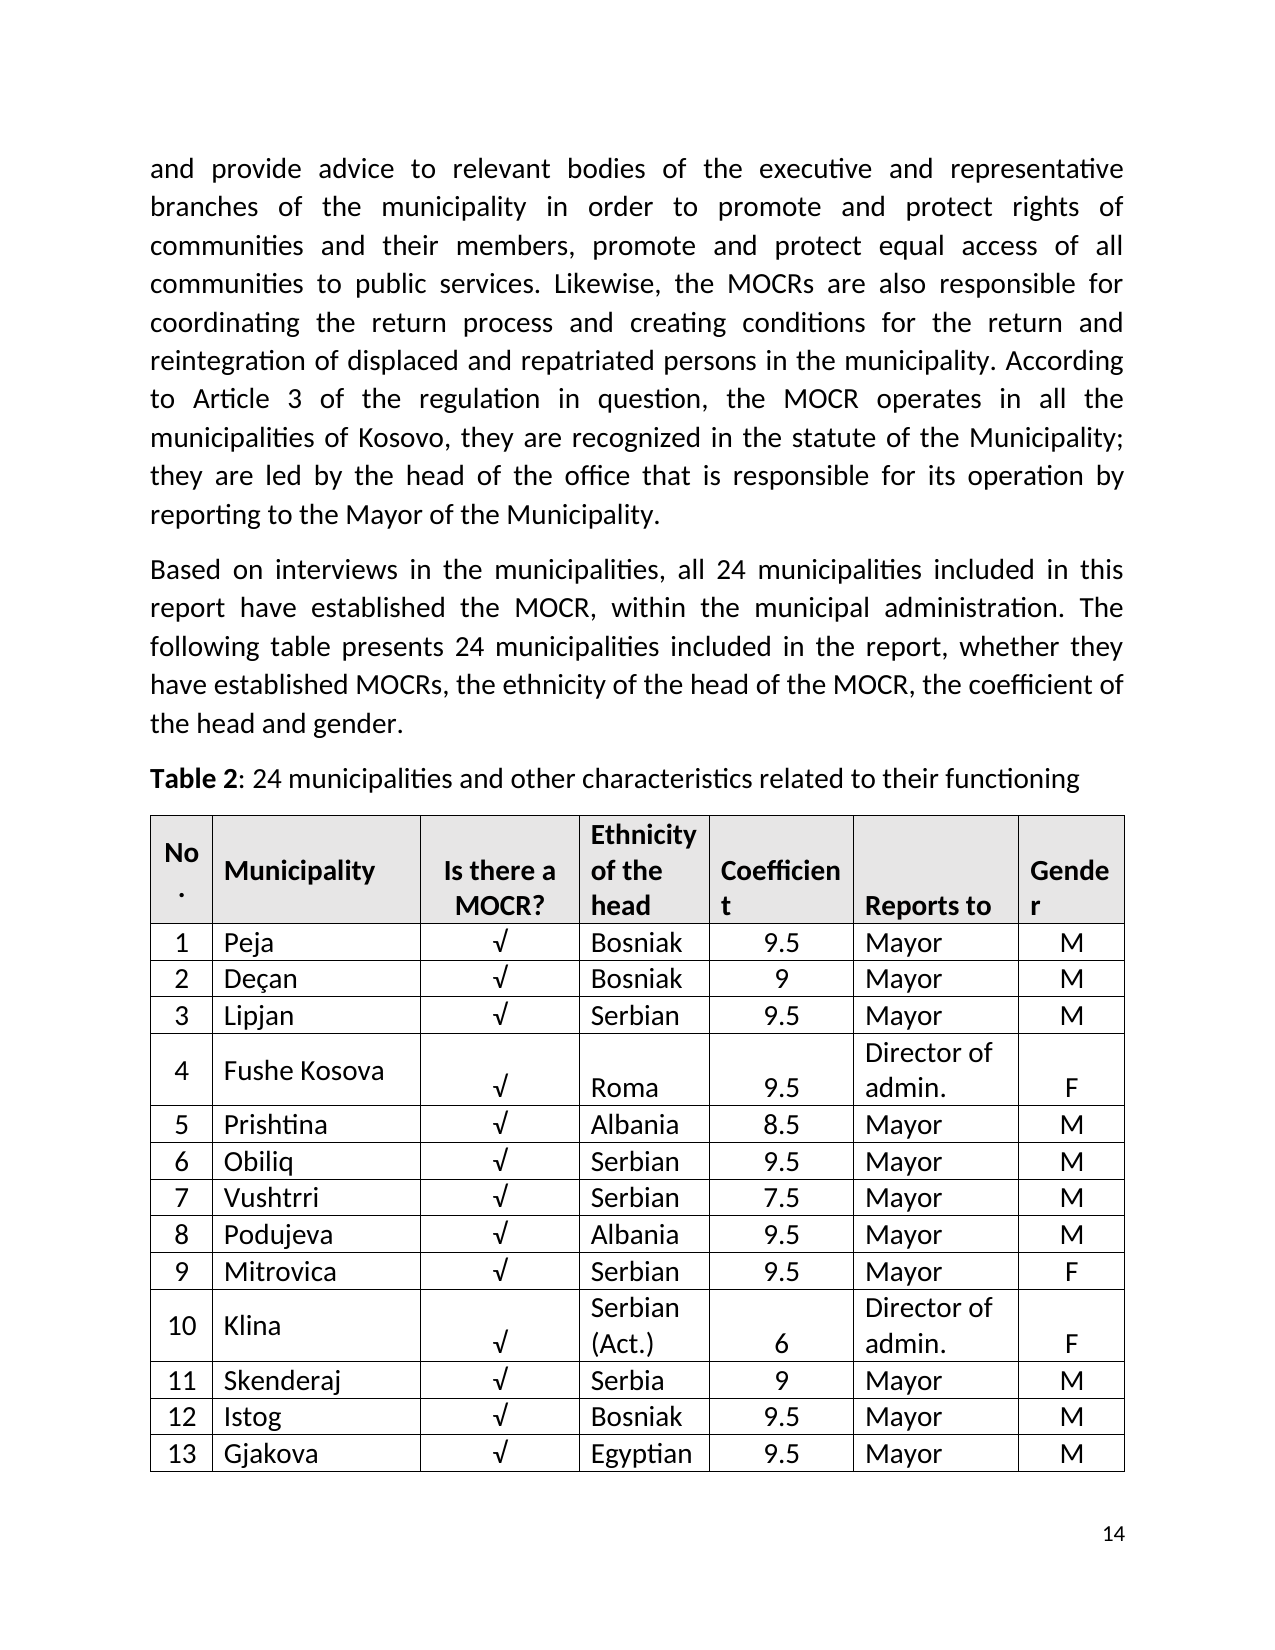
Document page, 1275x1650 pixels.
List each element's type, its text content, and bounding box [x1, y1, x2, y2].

table_cell 3 [151, 997, 212, 1033]
table_cell Director of admin. [854, 1290, 1018, 1361]
table_cell 7 [151, 1180, 212, 1215]
table_header No. [151, 816, 212, 923]
table_cell Mayor [854, 1399, 1018, 1434]
table_cell Mayor [854, 1253, 1018, 1288]
table_cell Mayor [854, 961, 1018, 996]
table_cell √ [421, 1362, 579, 1397]
table_cell M [1019, 1399, 1124, 1434]
table_cell 5 [151, 1106, 212, 1142]
table_cell Mayor [854, 1180, 1018, 1215]
table_cell 9 [710, 961, 853, 996]
table_cell 11 [151, 1362, 212, 1397]
table_cell 12 [151, 1399, 212, 1434]
table_cell Skenderaj [213, 1362, 420, 1397]
table_cell √ [421, 924, 579, 959]
table_cell Lipjan [213, 997, 420, 1033]
table_cell Albania [580, 1216, 709, 1252]
table_cell M [1019, 1106, 1124, 1142]
table_cell M [1019, 1362, 1124, 1397]
table_cell Roma [580, 1034, 709, 1105]
table_cell Obiliq [213, 1143, 420, 1178]
table_cell 10 [151, 1290, 212, 1361]
table_cell Mayor [854, 1143, 1018, 1178]
table_cell 4 [151, 1034, 212, 1105]
table_cell √ [421, 1290, 579, 1361]
table_cell Mayor [854, 1362, 1018, 1397]
table_cell 6 [710, 1290, 853, 1361]
table_cell 7.5 [710, 1180, 853, 1215]
table_cell Vushtrri [213, 1180, 420, 1215]
table_cell √ [421, 1216, 579, 1252]
table_cell 9.5 [710, 1253, 853, 1288]
table_cell F [1019, 1290, 1124, 1361]
table_header Reports to [854, 816, 1018, 923]
table_cell M [1019, 924, 1124, 959]
table_cell 9.5 [710, 997, 853, 1033]
table_cell M [1019, 1143, 1124, 1178]
table_cell Serbian [580, 1180, 709, 1215]
table_cell Prishtina [213, 1106, 420, 1142]
table_cell 8 [151, 1216, 212, 1252]
table_cell 9.5 [710, 1034, 853, 1105]
table_cell Mayor [854, 1216, 1018, 1252]
table_cell Mayor [854, 1106, 1018, 1142]
table_cell Serbian [580, 1143, 709, 1178]
table_cell F [1019, 1034, 1124, 1105]
table_cell Istog [213, 1399, 420, 1434]
table_cell M [1019, 1180, 1124, 1215]
table_header Ethnicity of the head [580, 816, 709, 923]
table_cell M [1019, 997, 1124, 1033]
table_cell Director of admin. [854, 1034, 1018, 1105]
table_cell Bosniak [580, 1399, 709, 1434]
table_header Is there a MOCR? [421, 816, 579, 923]
table_cell Deçan [213, 961, 420, 996]
table_cell Bosniak [580, 924, 709, 959]
table_cell 9 [710, 1362, 853, 1397]
table_cell √ [421, 1180, 579, 1215]
table_cell Mitrovica [213, 1253, 420, 1288]
table_cell 1 [151, 924, 212, 959]
table_cell Gjakova [213, 1435, 420, 1471]
table_cell Serbian (Act.) [580, 1290, 709, 1361]
table_cell Mayor [854, 997, 1018, 1033]
table_header Municipality [213, 816, 420, 923]
table_cell √ [421, 1399, 579, 1434]
table_header Coefficient [710, 816, 853, 923]
table_cell F [1019, 1253, 1124, 1288]
table_cell M [1019, 961, 1124, 996]
table_cell √ [421, 1435, 579, 1471]
table_cell 2 [151, 961, 212, 996]
table_cell 9.5 [710, 1143, 853, 1178]
table_cell Egyptian [580, 1435, 709, 1471]
table_cell √ [421, 1143, 579, 1178]
table_cell M [1019, 1435, 1124, 1471]
table_cell 8.5 [710, 1106, 853, 1142]
table_cell Albania [580, 1106, 709, 1142]
table_cell M [1019, 1216, 1124, 1252]
table_cell Klina [213, 1290, 420, 1361]
table_cell √ [421, 1106, 579, 1142]
table_cell √ [421, 1034, 579, 1105]
table_cell 9 [151, 1253, 212, 1288]
table_cell Mayor [854, 1435, 1018, 1471]
table_cell Peja [213, 924, 420, 959]
table_header Gender [1019, 816, 1124, 923]
table_cell 9.5 [710, 924, 853, 959]
table_cell 9.5 [710, 1216, 853, 1252]
table_cell Podujeva [213, 1216, 420, 1252]
table_cell Serbia [580, 1362, 709, 1397]
table_cell Serbian [580, 1253, 709, 1288]
table_cell Mayor [854, 924, 1018, 959]
table_cell √ [421, 997, 579, 1033]
table_cell 13 [151, 1435, 212, 1471]
table_cell 9.5 [710, 1435, 853, 1471]
table_cell √ [421, 961, 579, 996]
text Table 2: 24 municipalities and other characteristics related to their functioning [150, 760, 1125, 796]
table_cell Serbian [580, 997, 709, 1033]
text Based on interviews in the municipalities, all 24 municipalities included in this report have established the MOCR, within the municipal administration. The following table presents 24 municipalities included in the report, whether they have established MOCRs, the ethnicity of the head of the MOCR, the coefficient of the head and gender. [150, 551, 1125, 740]
table_cell 6 [151, 1143, 212, 1178]
table_cell 9.5 [710, 1399, 853, 1434]
table_cell Fushe Kosova [213, 1034, 420, 1105]
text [150, 150, 1125, 532]
table_cell √ [421, 1253, 579, 1288]
table_cell Bosniak [580, 961, 709, 996]
